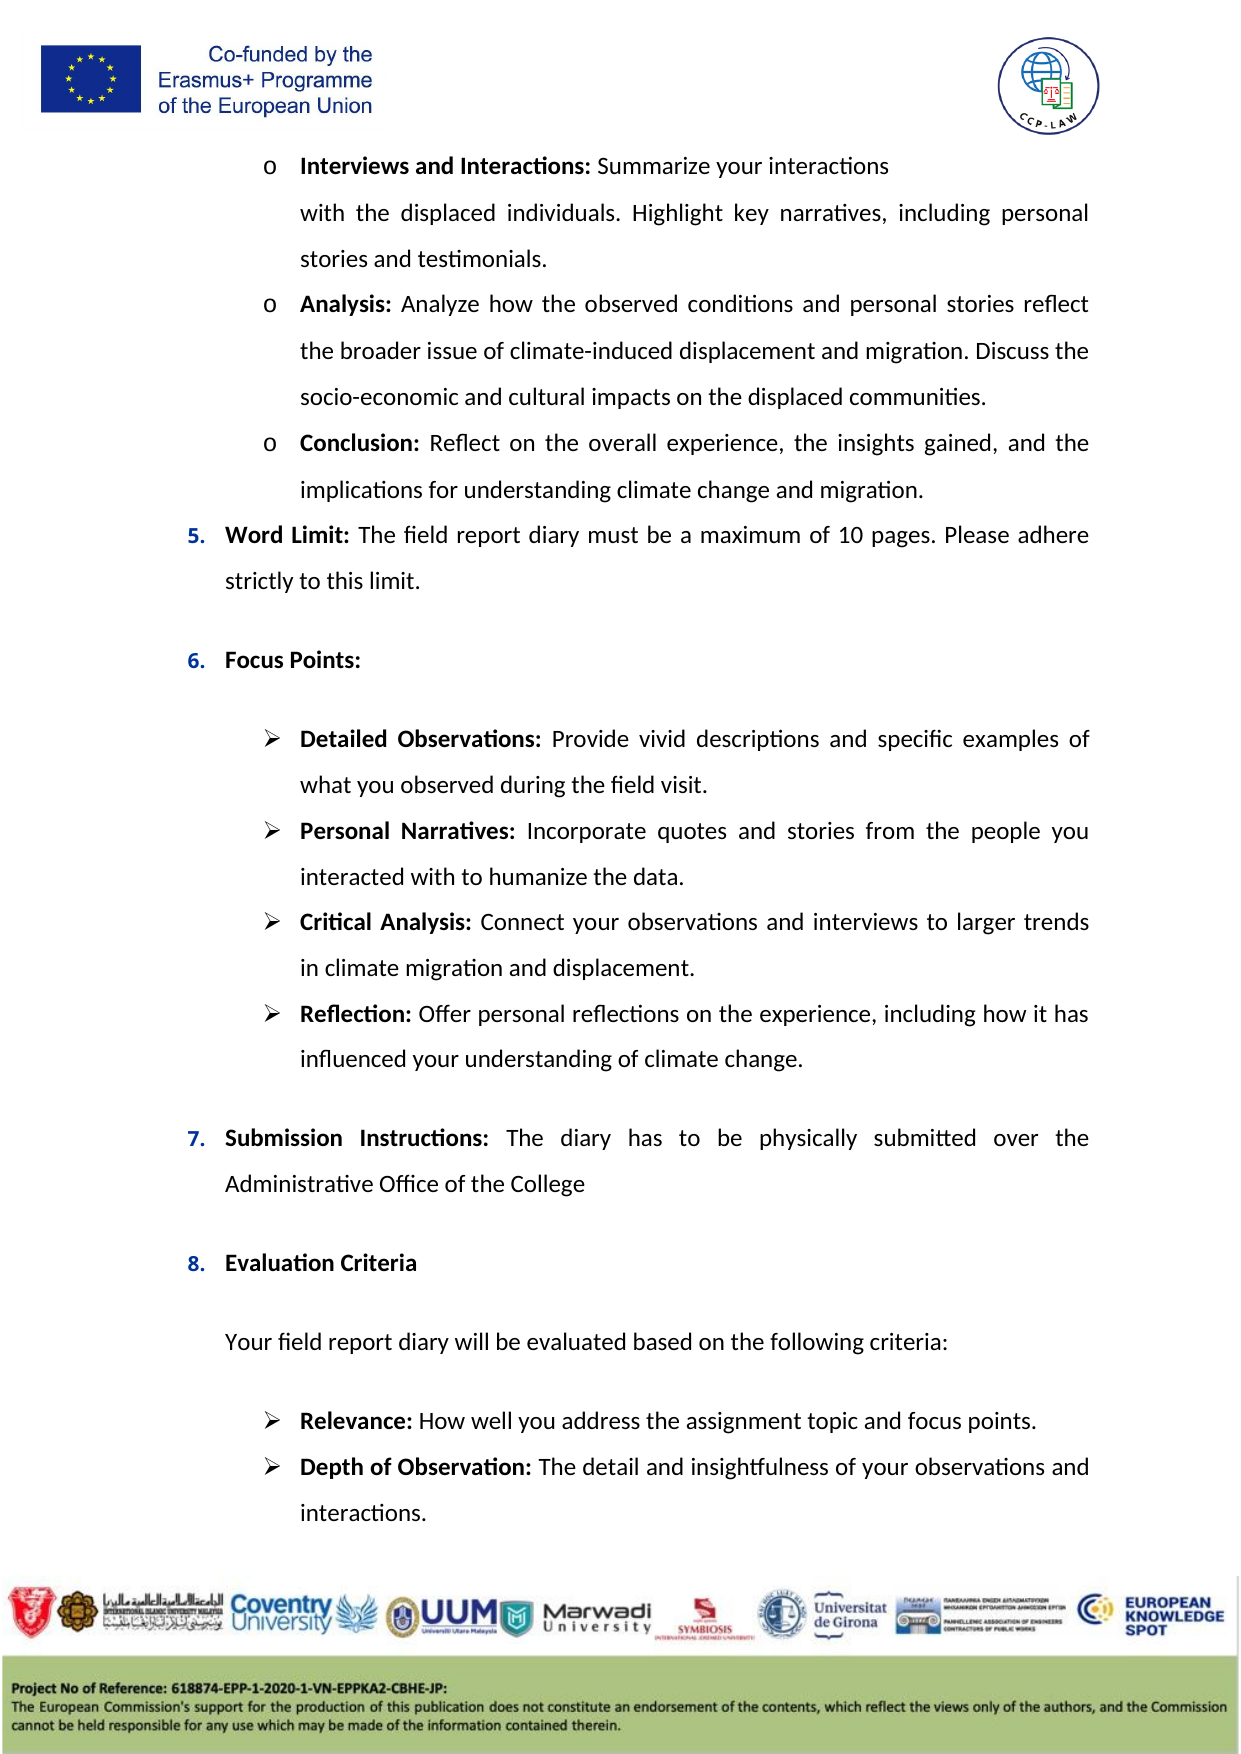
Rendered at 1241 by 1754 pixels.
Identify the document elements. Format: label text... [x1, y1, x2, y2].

list Depth of Observation: The detail and insightfulness of your observations and interactions. [262, 1451, 1090, 1527]
text Your field report diary will be evaluated based on the following criteria: [225, 1326, 1090, 1357]
list Submission Instructions: The diary has to be physically submitted over the Administrative Office of the College [187, 1123, 1090, 1199]
list Reflection: Offer personal reflections on the experience, including how it has influenced your understanding of climate change. [262, 998, 1090, 1074]
list Word Limit: The field report diary must be a maximum of 10 pages. Please adhere strictly to this limit. [187, 519, 1090, 596]
list Relevance: How well you address the assignment topic and focus points. [262, 1406, 1090, 1436]
picture [2, 1576, 1240, 1754]
picture [908, 11, 1233, 186]
list Conclusion: Reflect on the overall experience, the insights gained, and the implications for understanding climate change and migration. [262, 427, 1090, 504]
list Personal Narratives: Incorporate quotes and stories from the people you interacted with to humanize the data. [262, 815, 1090, 891]
list Critical Analysis: Connect your observations and interviews to larger trends in climate migration and displacement. [262, 906, 1090, 983]
list Focus Points: [187, 644, 1090, 675]
list Analysis: Analyze how the observed conditions and personal stories reflect the broader issue of climate-induced displacement and migration. Discuss the socio-economic and cultural impacts on the displaced communities. [262, 288, 1090, 412]
list Interviews and Interactions: Summarize your interactions with the displaced individuals. Highlight key narratives, including personal stories and testimonials. [262, 150, 1090, 273]
picture [20, 32, 389, 132]
list Evaluation Criteria [187, 1247, 1090, 1278]
list Detailed Observations: Provide vivid descriptions and specific examples of what you observed during the field visit. [262, 723, 1090, 800]
